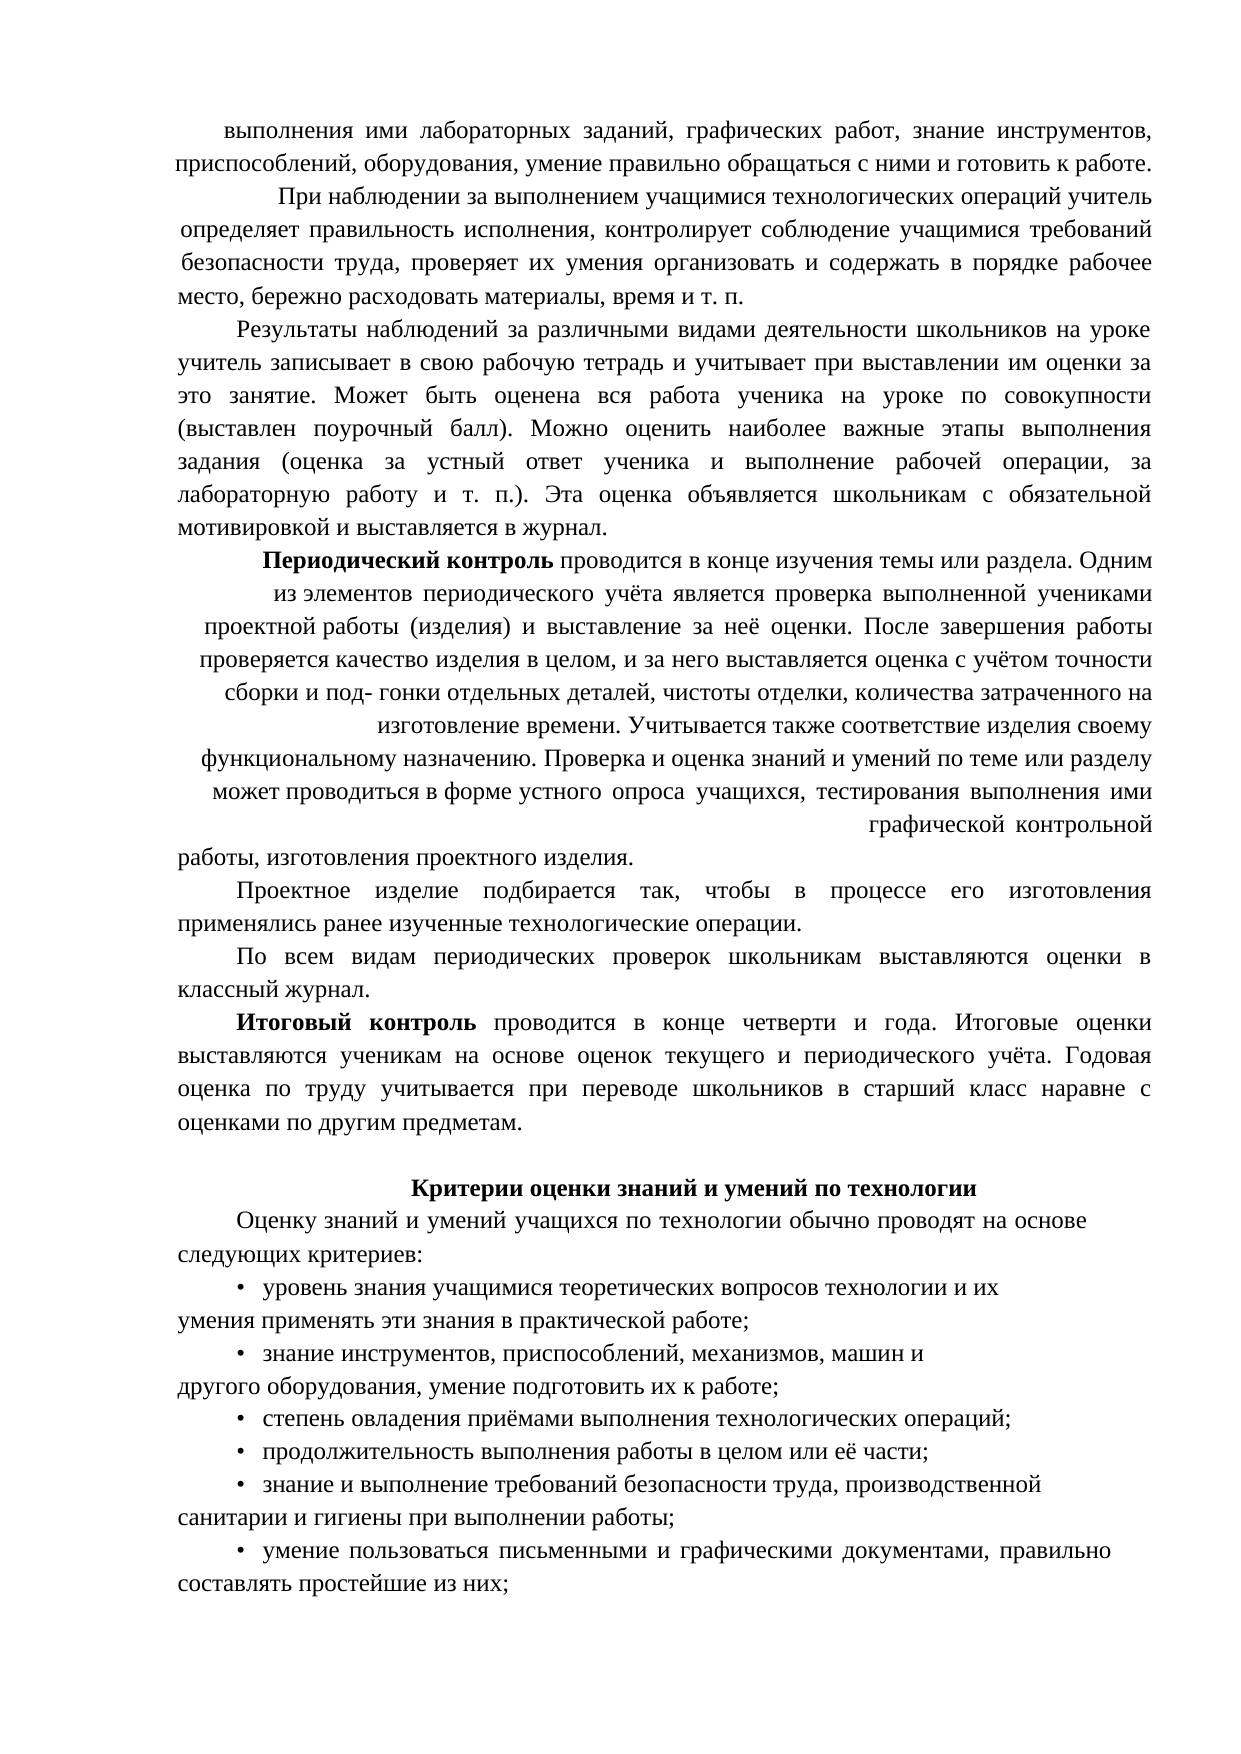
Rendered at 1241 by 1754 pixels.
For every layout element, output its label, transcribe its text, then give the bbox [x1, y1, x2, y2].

text Итоговый контроль проводится в конце четверти и года. Итоговые оценки выставляются ученикам на основе оценок текущего и периодического учёта. Годовая оценка по труду учитывается при переводе школьников в старший класс наравне с оценками по другим предметам. [177, 1007, 1152, 1135]
list степень овладения приёмами выполнения технологических операций; [236, 1404, 1223, 1432]
text Оценку знаний и умений учащихся по технологии обычно проводят на основе следующих критериев: [177, 1206, 1154, 1267]
list продолжительность выполнения работы в целом или её части; [236, 1436, 1223, 1465]
list уровень знания учащимися теоретических вопросов технологии и их умения применять эти знания в практической работе; [177, 1272, 1083, 1333]
text Результаты наблюдений за различными видами деятельности школьников на уроке учитель записывает в свою рабочую тетрадь и учитывает при выставлении им оценки за это занятие. Может быть оценена вся работа ученика на уроке по совокупности (выставлен поурочный балл). Можно оценить наиболее важные этапы выполнения задания (оценка за устный ответ ученика и выполнение рабочей операции, за лабораторную работу и т. п.). Эта оценка объявляется школьникам с обязательной мотивировкой и выставляется в журнал. [177, 314, 1152, 541]
list умение пользоваться письменными и графическими документами, правильно составлять простейшие из них; [177, 1535, 1151, 1597]
list знание и выполнение требований безопасности труда, производственной санитарии и гигиены при выполнении работы; [177, 1469, 1152, 1531]
text По всем видам периодических проверок школьникам выставляются оценки в классный журнал. [177, 941, 1151, 1003]
subtitle Критерии оценки знаний и умений по технологии [411, 1173, 1223, 1202]
text место, бережно расходовать материалы, время и т. п. [177, 281, 1223, 309]
text выполнения ими лабораторных заданий, графических работ, знание инструментов, приспособлений, оборудования, умение правильно обращаться с ними и готовить к работе. При наблюдении за выполнением учащимися технологических операций учитель определяет правильность исполнения, контролирует соблюдение учащимися требований безопасности труда, проверяет их умения организовать и содержать в порядке рабочее [161, 115, 1152, 276]
text Периодический контроль проводится в конце изучения темы или раздела. Одним из элементов периодического учёта является проверка выполненной учениками проектной работы (изделия) и выставление за неё оценки. После завершения работы проверяется качество изделия в целом, и за него выставляется оценка с учётом точности сборки и под- гонки отдельных деталей, чистоты отделки, количества затраченного на изготовление времени. Учитывается также соответствие изделия своему функциональному назначению. Проверка и оценка знаний и умений по теме или разделу может проводиться в форме устного опроса учащихся, тестирования выполнения ими графической контрольной [177, 545, 1152, 838]
list знание инструментов, приспособлений, механизмов, машин и другого оборудования, умение подготовить их к работе; [177, 1338, 1013, 1399]
text работы, изготовления проектного изделия. [177, 842, 1223, 871]
text Проектное изделие подбирается так, чтобы в процессе его изготовления применялись ранее изученные технологические операции. [177, 875, 1152, 937]
